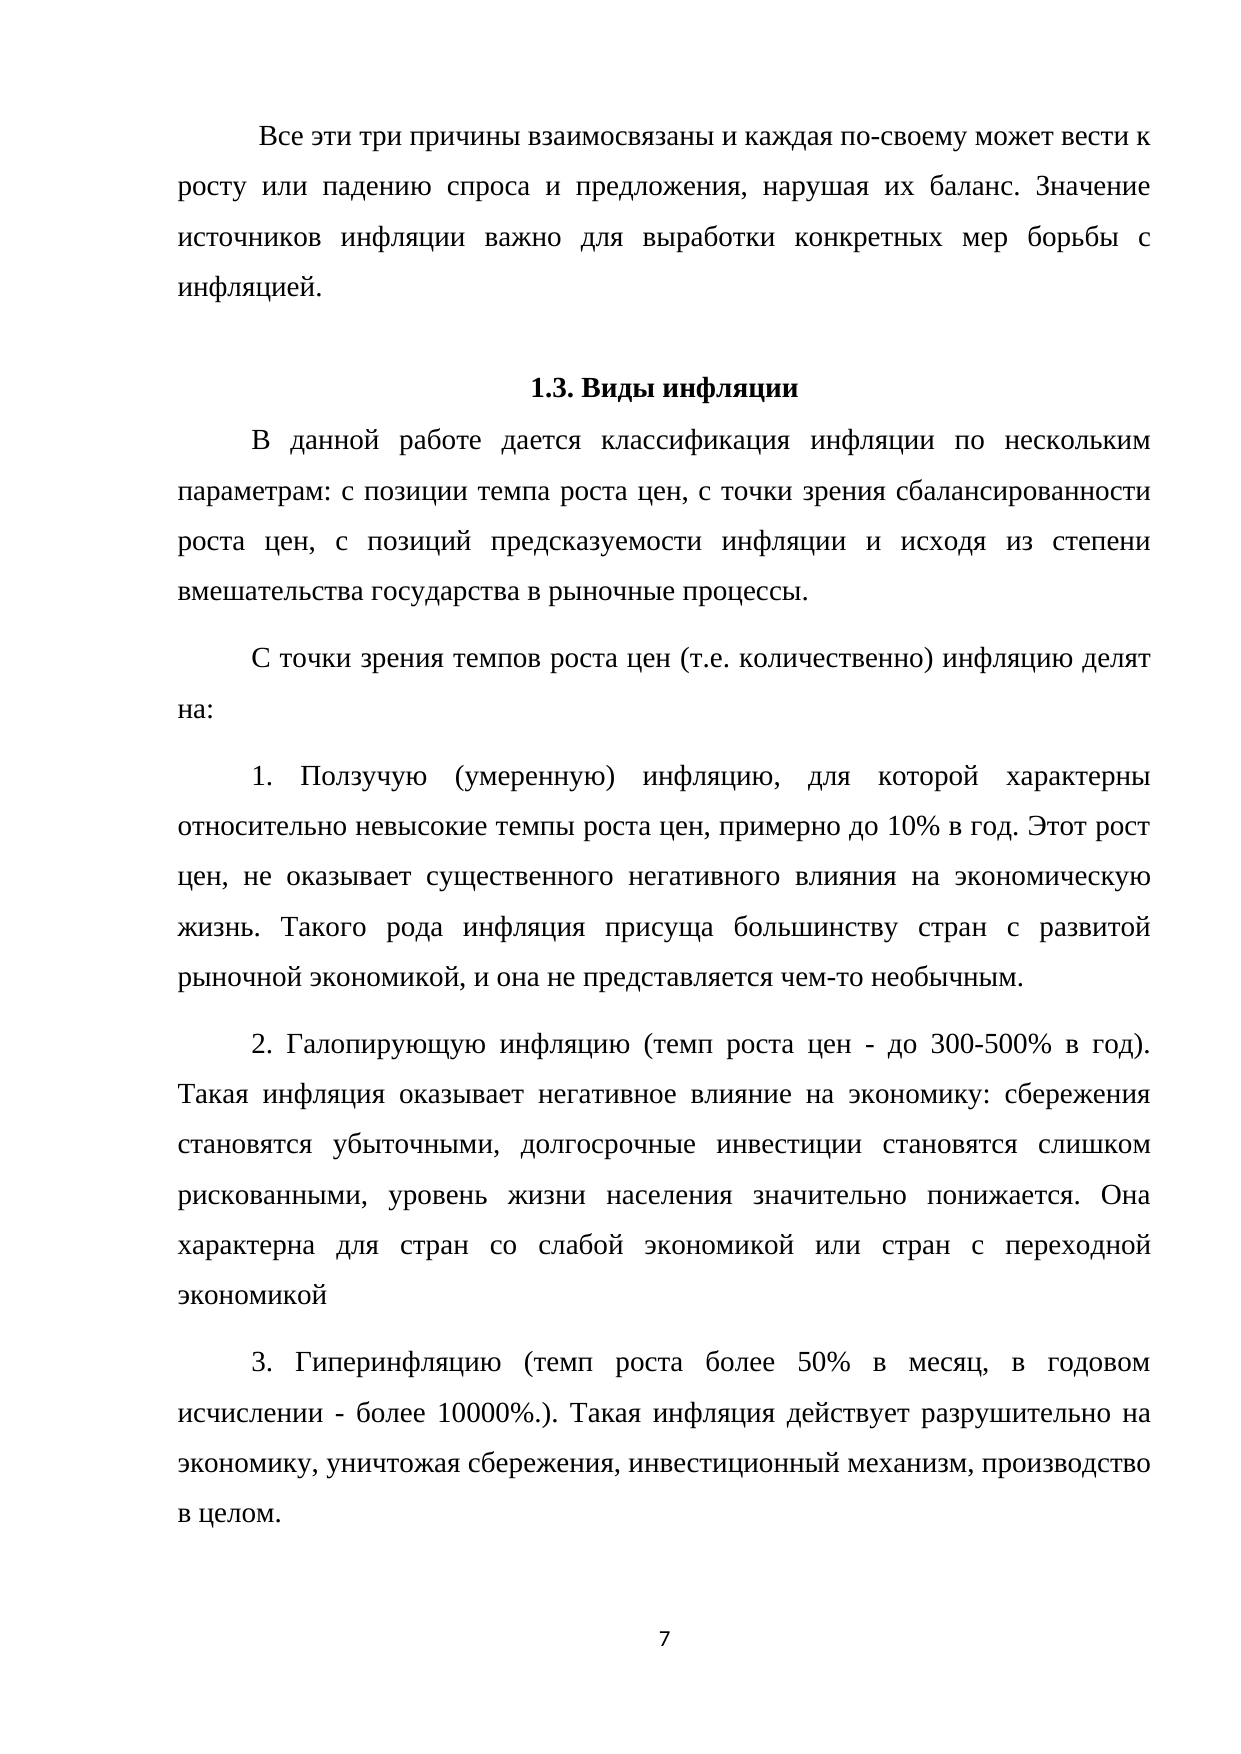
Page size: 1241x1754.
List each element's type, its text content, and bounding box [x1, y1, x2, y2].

text 1.3. Виды инфляции [177, 370, 1152, 403]
text В данной работе дается классификация инфляции по нескольким параметрам: с позиции темпа роста цен, с точки зрения сбалансированности роста цен, с позиций предсказуемости инфляции и исходя из степени вмешательства государства в рыночные процессы. [177, 422, 1152, 607]
text С точки зрения темпов роста цен (т.е. количественно) инфляцию делят на: [177, 640, 1152, 724]
text 1. Ползучую (умеренную) инфляцию, для которой характерны относительно невысокие темпы роста цен, примерно до 10% в год. Этот рост цен, не оказывает существенного негативного влияния на экономическую жизнь. Такого рода инфляция присуща большинству стран с развитой рыночной экономикой, и она не представляется чем-то необычным. [177, 758, 1152, 992]
text Все эти три причины взаимосвязаны и каждая по-своему может вести к росту или падению спроса и предложения, нарушая их баланс. Значение источников инфляции важно для выработки конкретных мер борьбы с инфляцией. [177, 118, 1152, 303]
text 3. Гиперинфляцию (темп роста более 50% в месяц, в годовом исчислении - более 10000%.). Такая инфляция действует разрушительно на экономику, уничтожая сбережения, инвестиционный механизм, производство в целом. [177, 1344, 1152, 1529]
text 2. Галопирующую инфляцию (темп роста цен - до 300-500% в год). Такая инфляция оказывает негативное влияние на экономику: сбережения становятся убыточными, долгосрочные инвестиции становятся слишком рискованными, уровень жизни населения значительно понижается. Она характерна для стран со слабой экономикой или стран с переходной экономикой [177, 1026, 1152, 1311]
